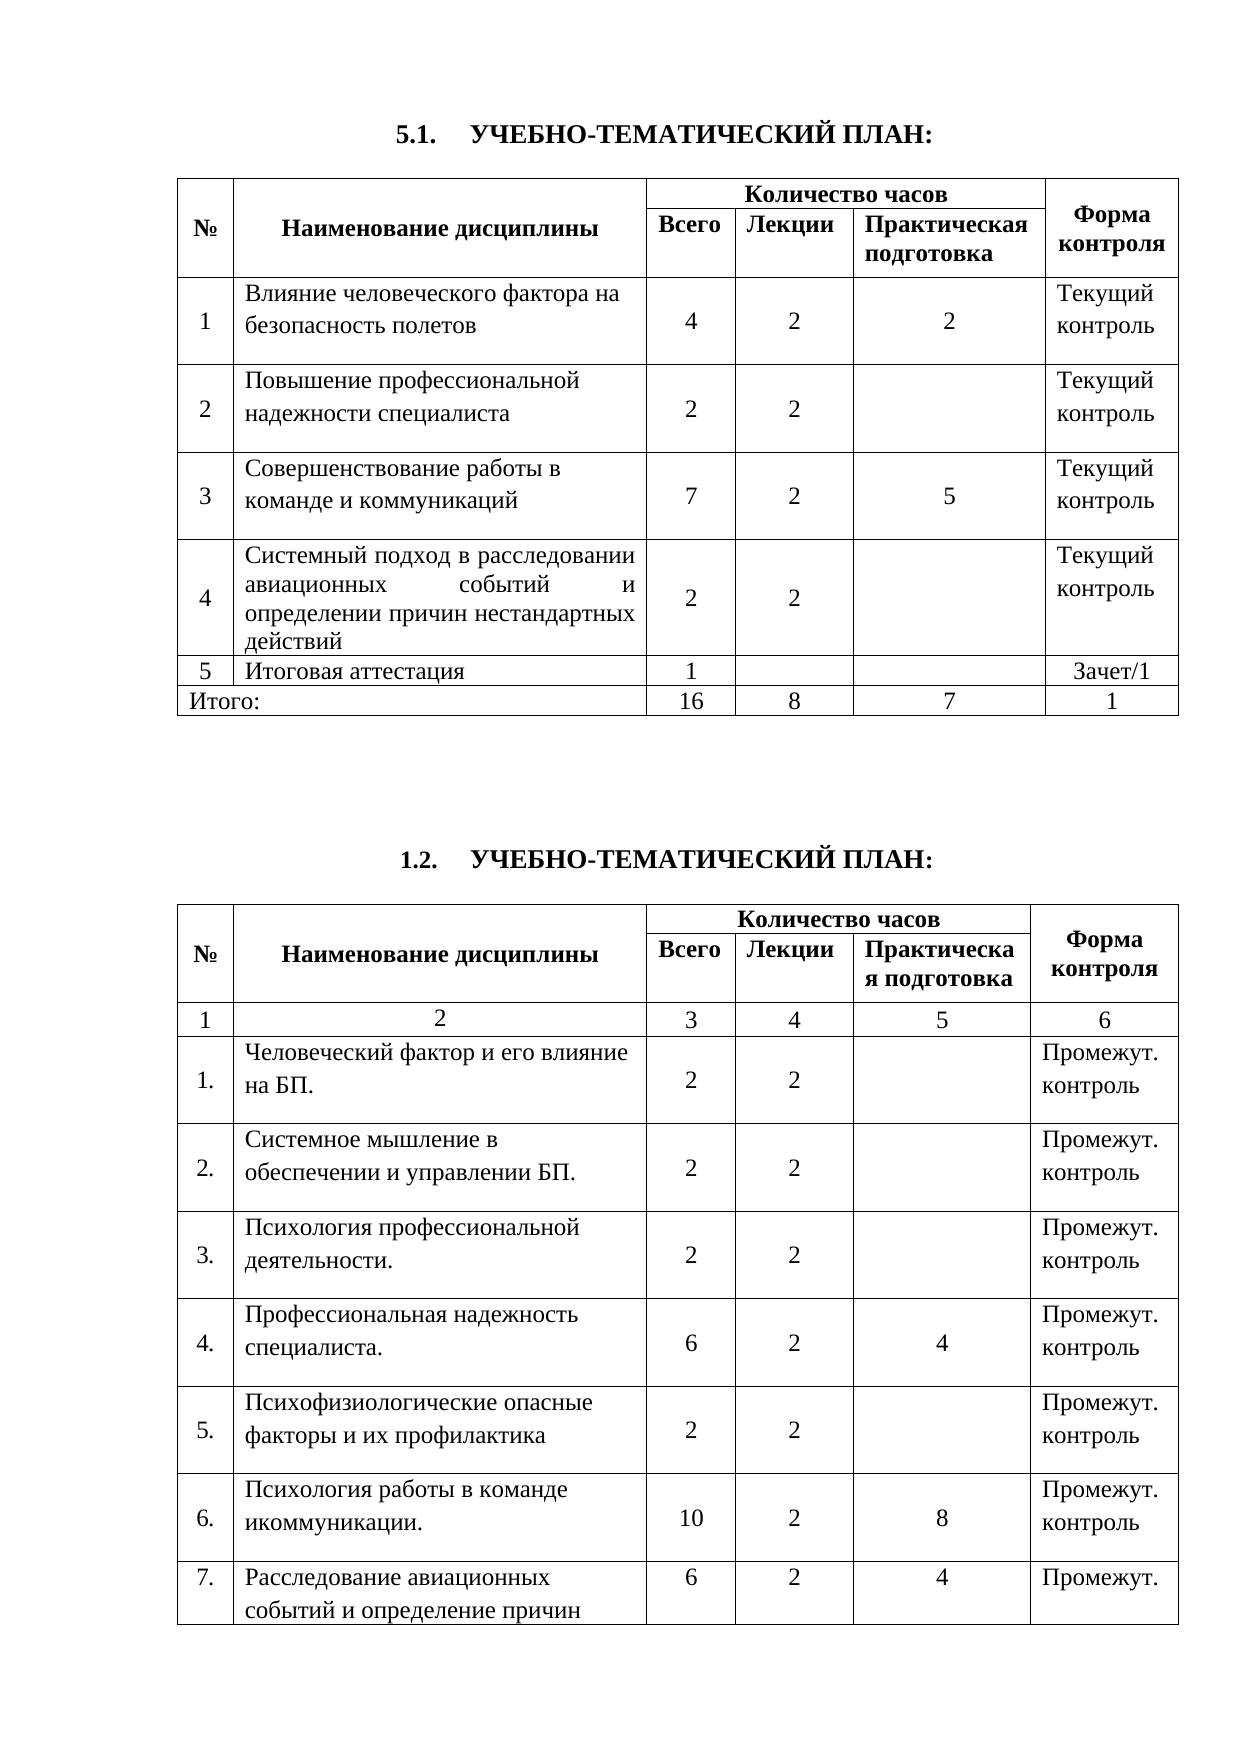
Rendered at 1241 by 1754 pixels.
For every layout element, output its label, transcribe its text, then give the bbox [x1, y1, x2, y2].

table_cell Совершенствование работы в команде и коммуникаций [234, 453, 646, 539]
table_cell 6 [1031, 1003, 1178, 1036]
table_cell 2 [854, 278, 1045, 364]
table_cell 7 [647, 453, 735, 539]
table_cell Текущий контроль [1046, 278, 1178, 364]
table_cell 5. [178, 1387, 233, 1473]
table_cell 3 [647, 1003, 735, 1036]
table_cell [854, 1037, 1030, 1123]
table_cell 2 [736, 1387, 853, 1473]
table_cell Системное мышление в обеспечении и управлении БП. [234, 1124, 646, 1211]
table_header Количество часов [647, 905, 1030, 933]
table_cell 5 [854, 453, 1045, 539]
table_cell Промежут.контроль [1031, 1124, 1178, 1211]
table_cell 2 [647, 1037, 735, 1123]
table_cell Промежут.контроль [1031, 1387, 1178, 1473]
table_cell 4. [178, 1299, 233, 1386]
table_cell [234, 1562, 646, 1623]
table_cell 6. [178, 1474, 233, 1561]
table_cell Психология работы в команде икоммуникации. [234, 1474, 646, 1561]
table_cell Текущий контроль [1046, 365, 1178, 452]
table_cell Профессиональная надежность специалиста. [234, 1299, 646, 1386]
table_header № [178, 179, 233, 277]
table_cell 3 [178, 453, 233, 539]
table_cell Всего [647, 934, 735, 1002]
table_cell 2. [178, 1124, 233, 1211]
table_cell Психофизиологические опасные факторы и их профилактика [234, 1387, 646, 1473]
table_cell Текущий контроль [1046, 453, 1178, 539]
table_cell 1 [178, 278, 233, 364]
table_header Наименование дисциплины [234, 905, 646, 1002]
table_header Наименование дисциплины [234, 179, 646, 277]
table_cell 5 [854, 1003, 1030, 1036]
table_cell Влияние человеческого фактора на безопасность полетов [234, 278, 646, 364]
table_cell Итого: [178, 686, 646, 715]
list УЧЕБНО-ТЕМАТИЧЕСКИЙ ПЛАН: [177, 118, 1152, 149]
table_cell 2 [647, 1212, 735, 1298]
table_cell 2 [736, 278, 853, 364]
table_cell Зачет/1 [1046, 656, 1178, 685]
table_cell Промежут.контроль [1031, 1562, 1178, 1623]
table_cell 4 [854, 1299, 1030, 1386]
table_cell Системный подход в расследовании авиационных событий и определении причин нестандартных действий [234, 540, 646, 655]
table_cell 1 [1046, 686, 1178, 715]
table_header № [178, 905, 233, 1002]
table_cell 2 [647, 1124, 735, 1211]
table_cell 7. [178, 1562, 233, 1623]
table_cell Итоговая аттестация [234, 656, 646, 685]
table_cell [854, 1212, 1030, 1298]
table_cell 4 [647, 278, 735, 364]
table_cell 3. [178, 1212, 233, 1298]
table_cell Практическая подготовка [854, 209, 1045, 277]
table_cell 4 [736, 1003, 853, 1036]
table_cell 2 [736, 1124, 853, 1211]
table_cell 4 [178, 540, 233, 655]
list УЧЕБНО-ТЕМАТИЧЕСКИЙ ПЛАН: [181, 844, 1152, 875]
table_cell Промежут.контроль [1031, 1212, 1178, 1298]
table_cell [842, 656, 853, 685]
table_cell Промежут.контроль [1031, 1474, 1178, 1561]
table_cell 2 [736, 1474, 853, 1561]
table_cell Промежут.контроль [1031, 1299, 1178, 1386]
table_cell 1 [178, 1003, 233, 1036]
table_cell Практическая подготовка [854, 934, 1030, 1002]
table_cell Всего [647, 209, 735, 277]
table_cell 2 [234, 1003, 646, 1036]
table_cell 2 [647, 1387, 735, 1473]
table_cell [854, 365, 1045, 452]
table_cell 2 [736, 1299, 853, 1386]
table_cell 2 [736, 1562, 853, 1623]
table_cell [854, 1387, 1030, 1473]
table_cell 2 [736, 1212, 853, 1298]
table_cell 6 [647, 1299, 735, 1386]
table_header Форма контроля [1031, 905, 1178, 1002]
table_cell Текущий контроль [1046, 540, 1178, 655]
table_cell [854, 540, 1045, 655]
table_cell [1034, 656, 1045, 685]
table_cell Промежут.контроль [1031, 1037, 1178, 1123]
table_cell 8 [854, 1474, 1030, 1561]
table_cell 2 [178, 365, 233, 452]
table_cell 2 [647, 540, 735, 655]
table_cell 2 [736, 453, 853, 539]
table_header Форма контроля [1046, 179, 1178, 277]
table_cell 4 [854, 1562, 1030, 1623]
table_cell 2 [736, 1037, 853, 1123]
table_cell Повышение профессиональной надежности специалиста [234, 365, 646, 452]
table_cell 2 [736, 365, 853, 452]
table_cell 2 [736, 540, 853, 655]
table_cell Лекции [736, 209, 853, 277]
table_cell [854, 656, 864, 685]
table_cell [854, 1124, 1030, 1211]
table_cell 2 [647, 365, 735, 452]
table_cell Человеческий фактор и его влияние на БП. [234, 1037, 646, 1123]
table_cell 10 [647, 1474, 735, 1561]
table_header Количество часов [647, 179, 1045, 208]
table_cell 6 [647, 1562, 735, 1623]
table_cell Психология профессиональной деятельности. [234, 1212, 646, 1298]
table_cell [736, 656, 747, 685]
table_cell Лекции [736, 934, 853, 1002]
table_cell 1. [178, 1037, 233, 1123]
